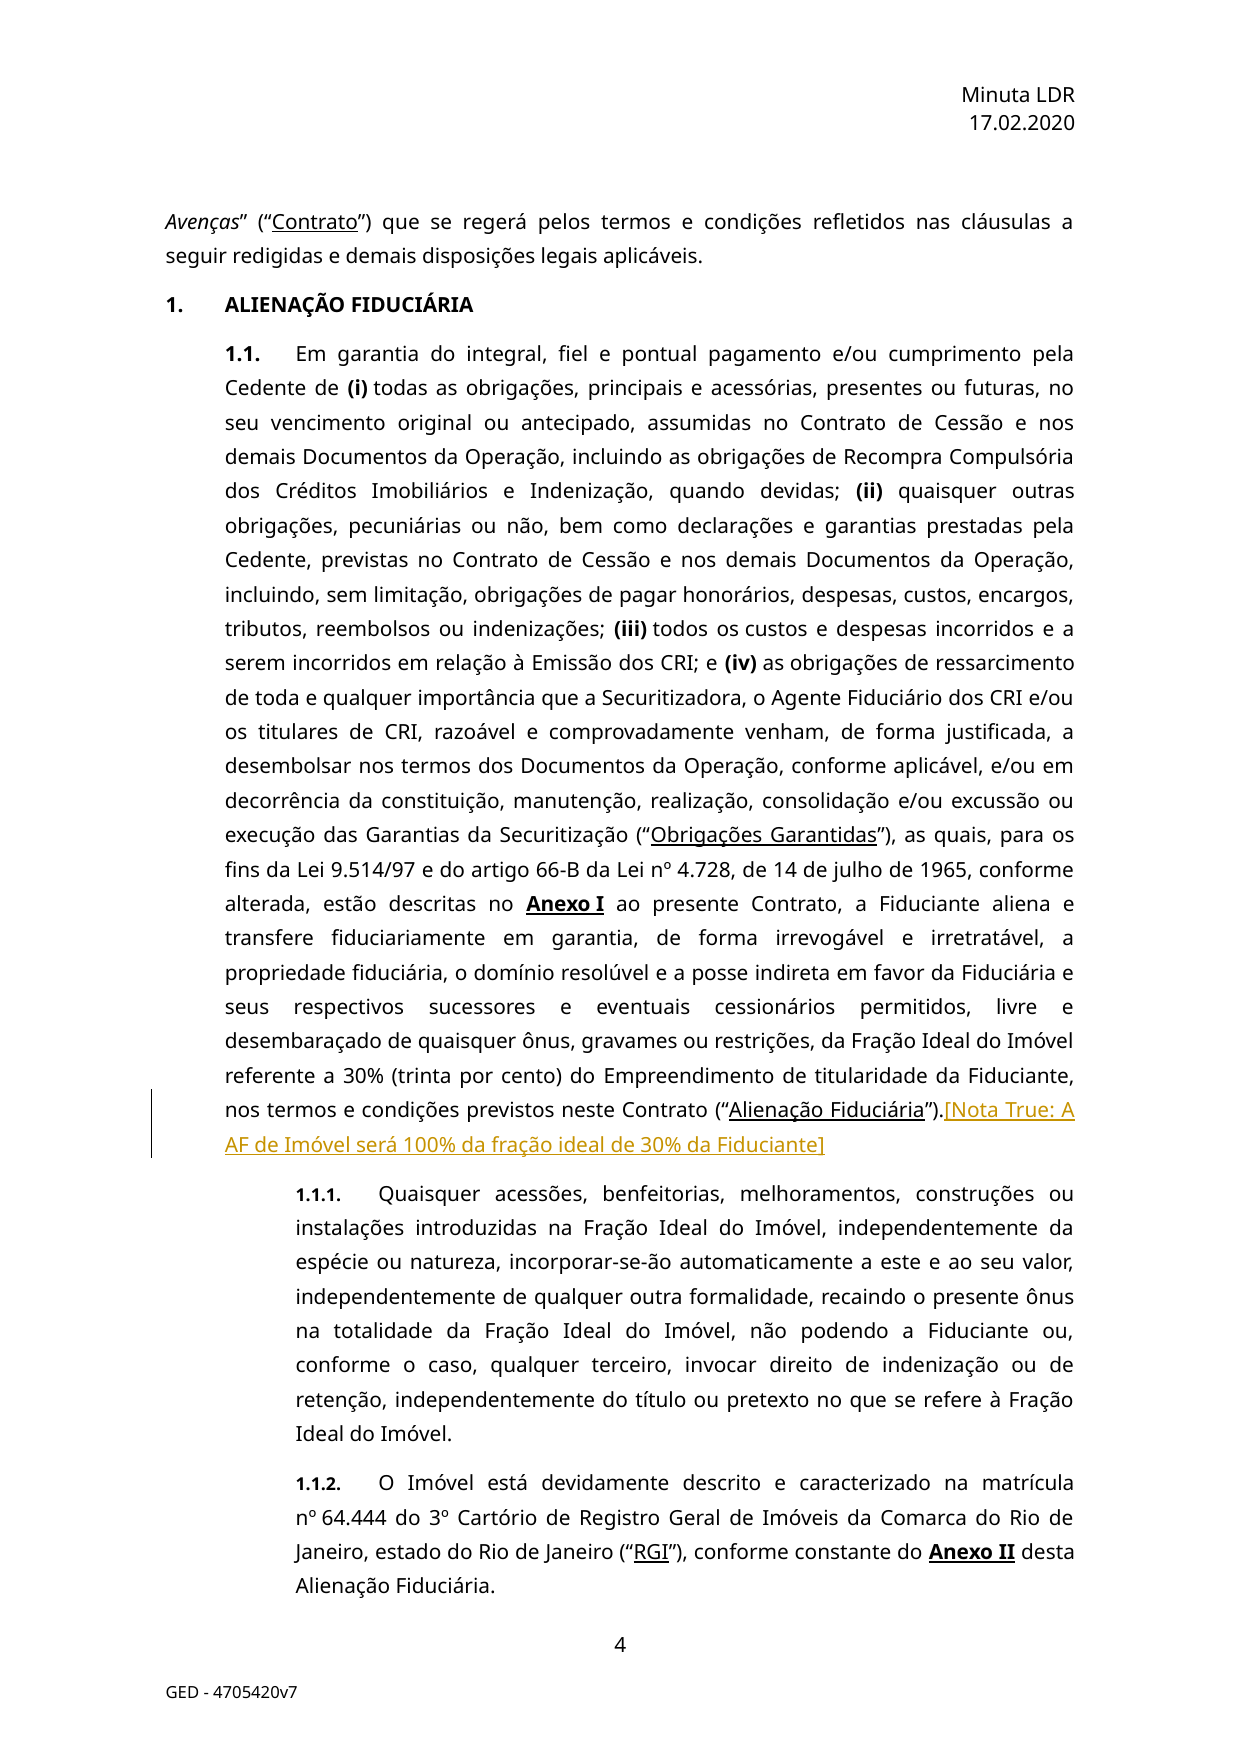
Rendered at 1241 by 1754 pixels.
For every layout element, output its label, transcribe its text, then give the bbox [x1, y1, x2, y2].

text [165, 207, 1075, 269]
text Quaisquer acessões, benfeitorias, melhoramentos, construções ou instalações introduzidas na Fração Ideal do Imóvel, independentemente da espécie ou natureza, incorporar-se-ão automaticamente a este e ao seu valor, independentemente de qualquer outra formalidade, recaindo o presente ônus na totalidade da Fração Ideal do Imóvel, não podendo a Fiduciante ou, conforme o caso, qualquer terceiro, invocar direito de indenização ou de retenção, independentemente do título ou pretexto no que se refere à Fração Ideal do Imóvel. [295, 1179, 1075, 1448]
text Em garantia do integral, fiel e pontual pagamento e/ou cumprimento pela Cedente de (i) todas as obrigações, principais e acessórias, presentes ou futuras, no seu vencimento original ou antecipado, assumidas no Contrato de Cessão e nos demais Documentos da Operação, incluindo as obrigações de Recompra Compulsória dos Créditos Imobiliários e Indenização, quando devidas; (ii) quaisquer outras obrigações, pecuniárias ou não, bem como declarações e garantias prestadas pela Cedente, previstas no Contrato de Cessão e nos demais Documentos da Operação, incluindo, sem limitação, obrigações de pagar honorários, despesas, custos, encargos, tributos, reembolsos ou indenizações; (iii) todos os custos e despesas incorridos e a serem incorridos em relação à Emissão dos CRI; e (iv) as obrigações de ressarcimento de toda e qualquer importância que a Securitizadora, o Agente Fiduciário dos CRI e/ou os titulares de CRI, razoável e comprovadamente venham, de forma justificada, a desembolsar nos termos dos Documentos da Operação, conforme aplicável, e/ou em decorrência da constituição, manutenção, realização, consolidação e/ou excussão ou execução das Garantias da Securitização (“Obrigações Garantidas”), as quais, para os fins da Lei 9.514/97 e do artigo 66-B da Lei nº 4.728, de 14 de julho de 1965, conforme alterada, estão descritas no Anexo I ao presente Contrato, a Fiduciante aliena e transfere fiduciariamente em garantia, de forma irrevogável e irretratável, a propriedade fiduciária, o domínio resolúvel e a posse indireta em favor da Fiduciária e seus respectivos sucessores e eventuais cessionários permitidos, livre e desembaraçado de quaisquer ônus, gravames ou restrições, da Fração Ideal do Imóvel referente a 30% (trinta por cento) do Empreendimento de titularidade da Fiduciante, nos termos e condições previstos neste Contrato (“Alienação Fiduciária”). [224, 339, 1075, 1158]
text O Imóvel está devidamente descrito e caracterizado na matrícula nº 64.444 do 3º Cartório de Registro Geral de Imóveis da Comarca do Rio de Janeiro, estado do Rio de Janeiro (“RGI”), conforme constante do Anexo II desta Alienação Fiduciária. [295, 1468, 1075, 1600]
text ALIENAÇÃO FIDUCIÁRIA [165, 290, 1075, 318]
